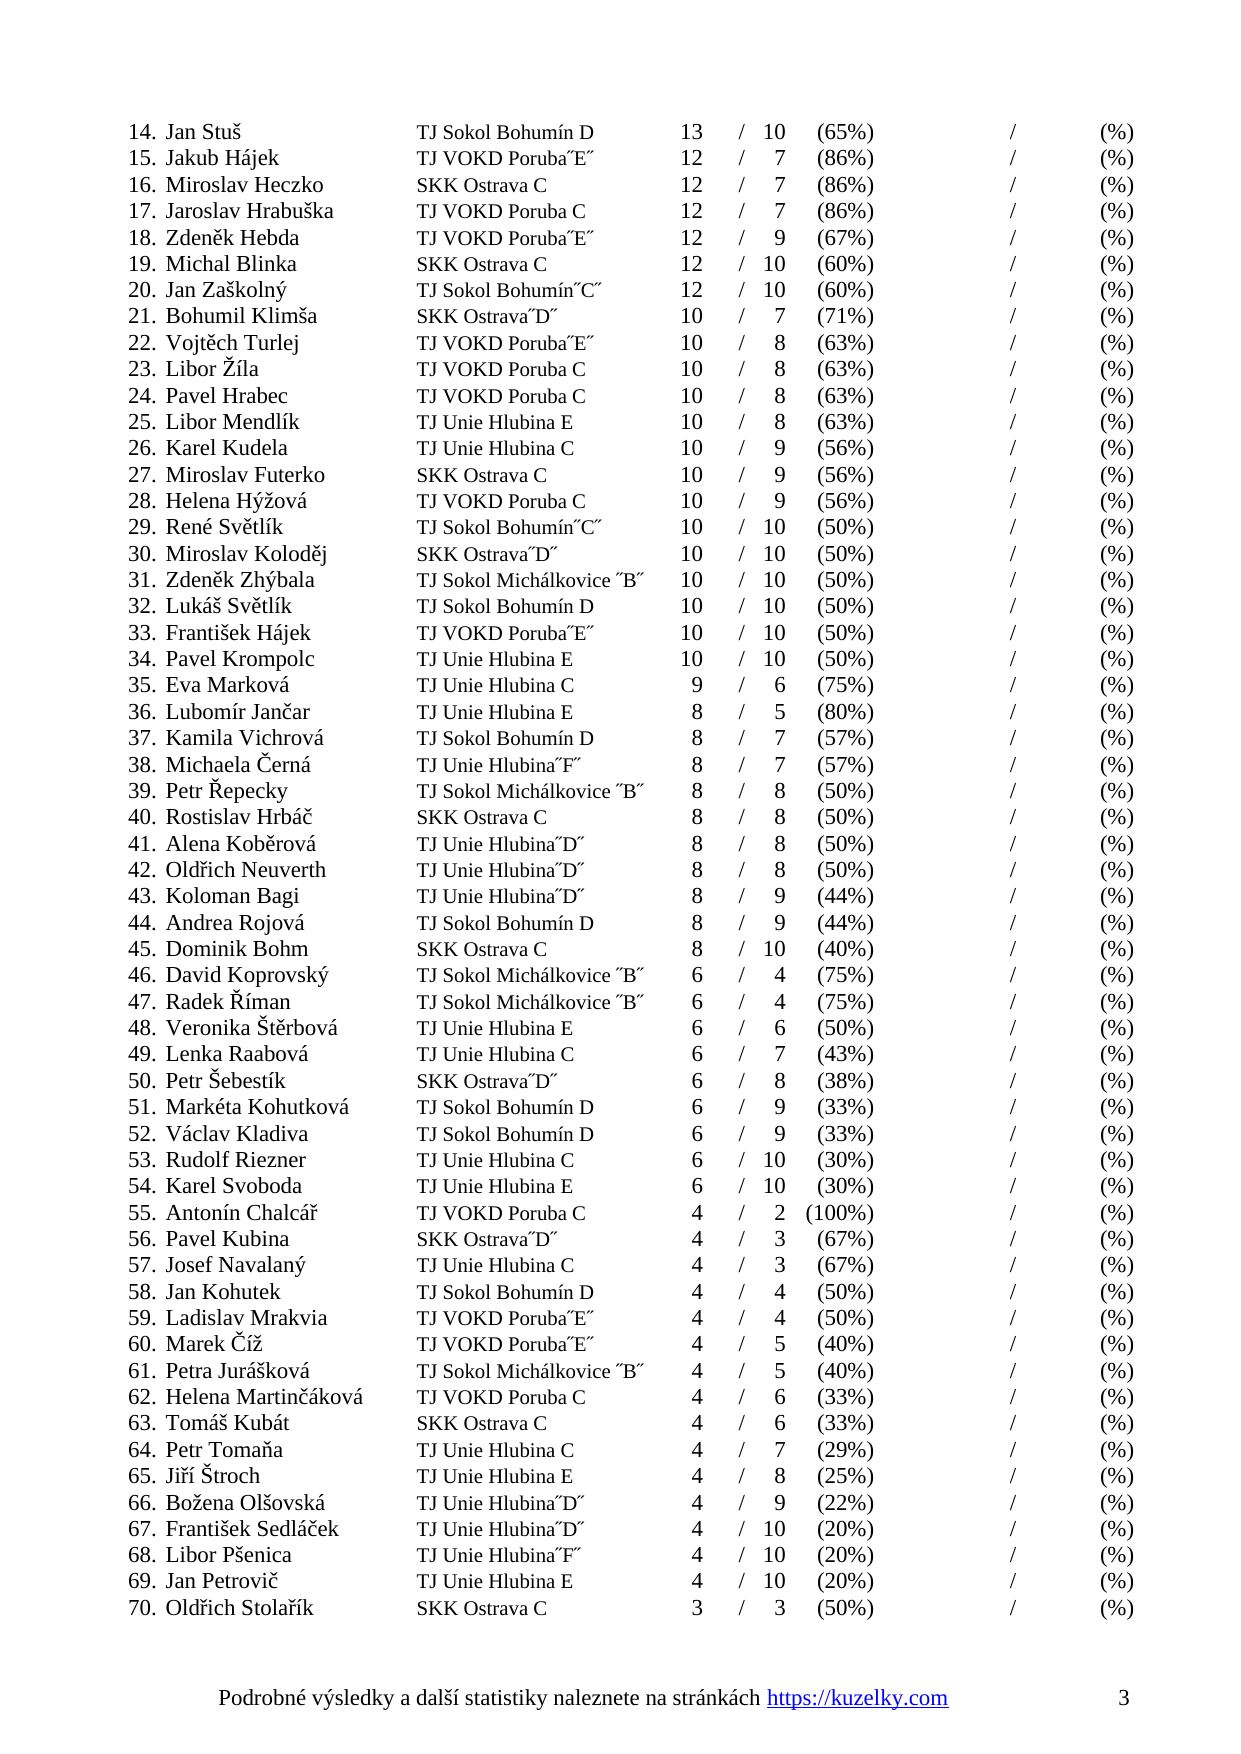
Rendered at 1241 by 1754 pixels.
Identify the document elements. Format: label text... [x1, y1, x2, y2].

text 50. Petr Šebestík SKK Ostrava˝D˝ 6 / 8 (38%) / (%) [106, 1067, 1134, 1093]
text 37. Kamila Vichrová TJ Sokol Bohumín D 8 / 7 (57%) / (%) [106, 724, 1134, 751]
text 58. Jan Kohutek TJ Sokol Bohumín D 4 / 4 (50%) / (%) [106, 1278, 1134, 1304]
text 60. Marek Číž TJ VOKD Poruba˝E˝ 4 / 5 (40%) / (%) [106, 1330, 1134, 1357]
text 66. Božena Olšovská TJ Unie Hlubina˝D˝ 4 / 9 (22%) / (%) [106, 1488, 1134, 1515]
text 21. Bohumil Klimša SKK Ostrava˝D˝ 10 / 7 (71%) / (%) [106, 303, 1134, 329]
text 45. Dominik Bohm SKK Ostrava C 8 / 10 (40%) / (%) [106, 935, 1134, 961]
text 64. Petr Tomaňa TJ Unie Hlubina C 4 / 7 (29%) / (%) [106, 1436, 1134, 1462]
text 42. Oldřich Neuverth TJ Unie Hlubina˝D˝ 8 / 8 (50%) / (%) [106, 856, 1134, 882]
text 70. Oldřich Stolařík SKK Ostrava C 3 / 3 (50%) / (%) [106, 1594, 1134, 1620]
text 44. Andrea Rojová TJ Sokol Bohumín D 8 / 9 (44%) / (%) [106, 909, 1134, 935]
text 47. Radek Říman TJ Sokol Michálkovice ˝B˝ 6 / 4 (75%) / (%) [106, 988, 1134, 1014]
text 28. Helena Hýžová TJ VOKD Poruba C 10 / 9 (56%) / (%) [106, 487, 1134, 513]
text 17. Jaroslav Hrabuška TJ VOKD Poruba C 12 / 7 (86%) / (%) [106, 197, 1134, 223]
text 18. Zdeněk Hebda TJ VOKD Poruba˝E˝ 12 / 9 (67%) / (%) [106, 223, 1134, 250]
text 46. David Koprovský TJ Sokol Michálkovice ˝B˝ 6 / 4 (75%) / (%) [106, 961, 1134, 988]
text 27. Miroslav Futerko SKK Ostrava C 10 / 9 (56%) / (%) [106, 461, 1134, 487]
text 25. Libor Mendlík TJ Unie Hlubina E 10 / 8 (63%) / (%) [106, 408, 1134, 434]
text 39. Petr Řepecky TJ Sokol Michálkovice ˝B˝ 8 / 8 (50%) / (%) [106, 777, 1134, 803]
text 31. Zdeněk Zhýbala TJ Sokol Michálkovice ˝B˝ 10 / 10 (50%) / (%) [106, 566, 1134, 592]
text 22. Vojtěch Turlej TJ VOKD Poruba˝E˝ 10 / 8 (63%) / (%) [106, 329, 1134, 355]
text 48. Veronika Štěrbová TJ Unie Hlubina E 6 / 6 (50%) / (%) [106, 1014, 1134, 1041]
text 49. Lenka Raabová TJ Unie Hlubina C 6 / 7 (43%) / (%) [106, 1041, 1134, 1067]
text 59. Ladislav Mrakvia TJ VOKD Poruba˝E˝ 4 / 4 (50%) / (%) [106, 1304, 1134, 1330]
text 24. Pavel Hrabec TJ VOKD Poruba C 10 / 8 (63%) / (%) [106, 382, 1134, 408]
text 36. Lubomír Jančar TJ Unie Hlubina E 8 / 5 (80%) / (%) [106, 698, 1134, 724]
text 54. Karel Svoboda TJ Unie Hlubina E 6 / 10 (30%) / (%) [106, 1172, 1134, 1199]
text 38. Michaela Černá TJ Unie Hlubina˝F˝ 8 / 7 (57%) / (%) [106, 751, 1134, 777]
text 33. František Hájek TJ VOKD Poruba˝E˝ 10 / 10 (50%) / (%) [106, 619, 1134, 645]
text 43. Koloman Bagi TJ Unie Hlubina˝D˝ 8 / 9 (44%) / (%) [106, 882, 1134, 909]
text 30. Miroslav Koloděj SKK Ostrava˝D˝ 10 / 10 (50%) / (%) [106, 540, 1134, 566]
text 29. René Světlík TJ Sokol Bohumín˝C˝ 10 / 10 (50%) / (%) [106, 513, 1134, 540]
text 68. Libor Pšenica TJ Unie Hlubina˝F˝ 4 / 10 (20%) / (%) [106, 1541, 1134, 1568]
text 65. Jiří Štroch TJ Unie Hlubina E 4 / 8 (25%) / (%) [106, 1462, 1134, 1488]
text 19. Michal Blinka SKK Ostrava C 12 / 10 (60%) / (%) [106, 250, 1134, 276]
text 16. Miroslav Heczko SKK Ostrava C 12 / 7 (86%) / (%) [106, 171, 1134, 197]
text 57. Josef Navalaný TJ Unie Hlubina C 4 / 3 (67%) / (%) [106, 1251, 1134, 1278]
text 35. Eva Marková TJ Unie Hlubina C 9 / 6 (75%) / (%) [106, 672, 1134, 698]
text 41. Alena Koběrová TJ Unie Hlubina˝D˝ 8 / 8 (50%) / (%) [106, 830, 1134, 856]
text 40. Rostislav Hrbáč SKK Ostrava C 8 / 8 (50%) / (%) [106, 803, 1134, 830]
text 23. Libor Žíla TJ VOKD Poruba C 10 / 8 (63%) / (%) [106, 355, 1134, 382]
text 56. Pavel Kubina SKK Ostrava˝D˝ 4 / 3 (67%) / (%) [106, 1225, 1134, 1251]
text 62. Helena Martinčáková TJ VOKD Poruba C 4 / 6 (33%) / (%) [106, 1383, 1134, 1409]
text 34. Pavel Krompolc TJ Unie Hlubina E 10 / 10 (50%) / (%) [106, 645, 1134, 672]
text 67. František Sedláček TJ Unie Hlubina˝D˝ 4 / 10 (20%) / (%) [106, 1515, 1134, 1541]
text 32. Lukáš Světlík TJ Sokol Bohumín D 10 / 10 (50%) / (%) [106, 592, 1134, 619]
text 69. Jan Petrovič TJ Unie Hlubina E 4 / 10 (20%) / (%) [106, 1568, 1134, 1594]
text 55. Antonín Chalcář TJ VOKD Poruba C 4 / 2 (100%) / (%) [106, 1199, 1134, 1225]
text 53. Rudolf Riezner TJ Unie Hlubina C 6 / 10 (30%) / (%) [106, 1146, 1134, 1172]
text 14. Jan Stuš TJ Sokol Bohumín D 13 / 10 (65%) / (%) [106, 118, 1134, 144]
text 52. Václav Kladiva TJ Sokol Bohumín D 6 / 9 (33%) / (%) [106, 1119, 1134, 1146]
text 26. Karel Kudela TJ Unie Hlubina C 10 / 9 (56%) / (%) [106, 434, 1134, 461]
text 20. Jan Zaškolný TJ Sokol Bohumín˝C˝ 12 / 10 (60%) / (%) [106, 276, 1134, 303]
text 15. Jakub Hájek TJ VOKD Poruba˝E˝ 12 / 7 (86%) / (%) [106, 144, 1134, 171]
text 63. Tomáš Kubát SKK Ostrava C 4 / 6 (33%) / (%) [106, 1409, 1134, 1436]
text 51. Markéta Kohutková TJ Sokol Bohumín D 6 / 9 (33%) / (%) [106, 1093, 1134, 1119]
text 61. Petra Jurášková TJ Sokol Michálkovice ˝B˝ 4 / 5 (40%) / (%) [106, 1357, 1134, 1383]
